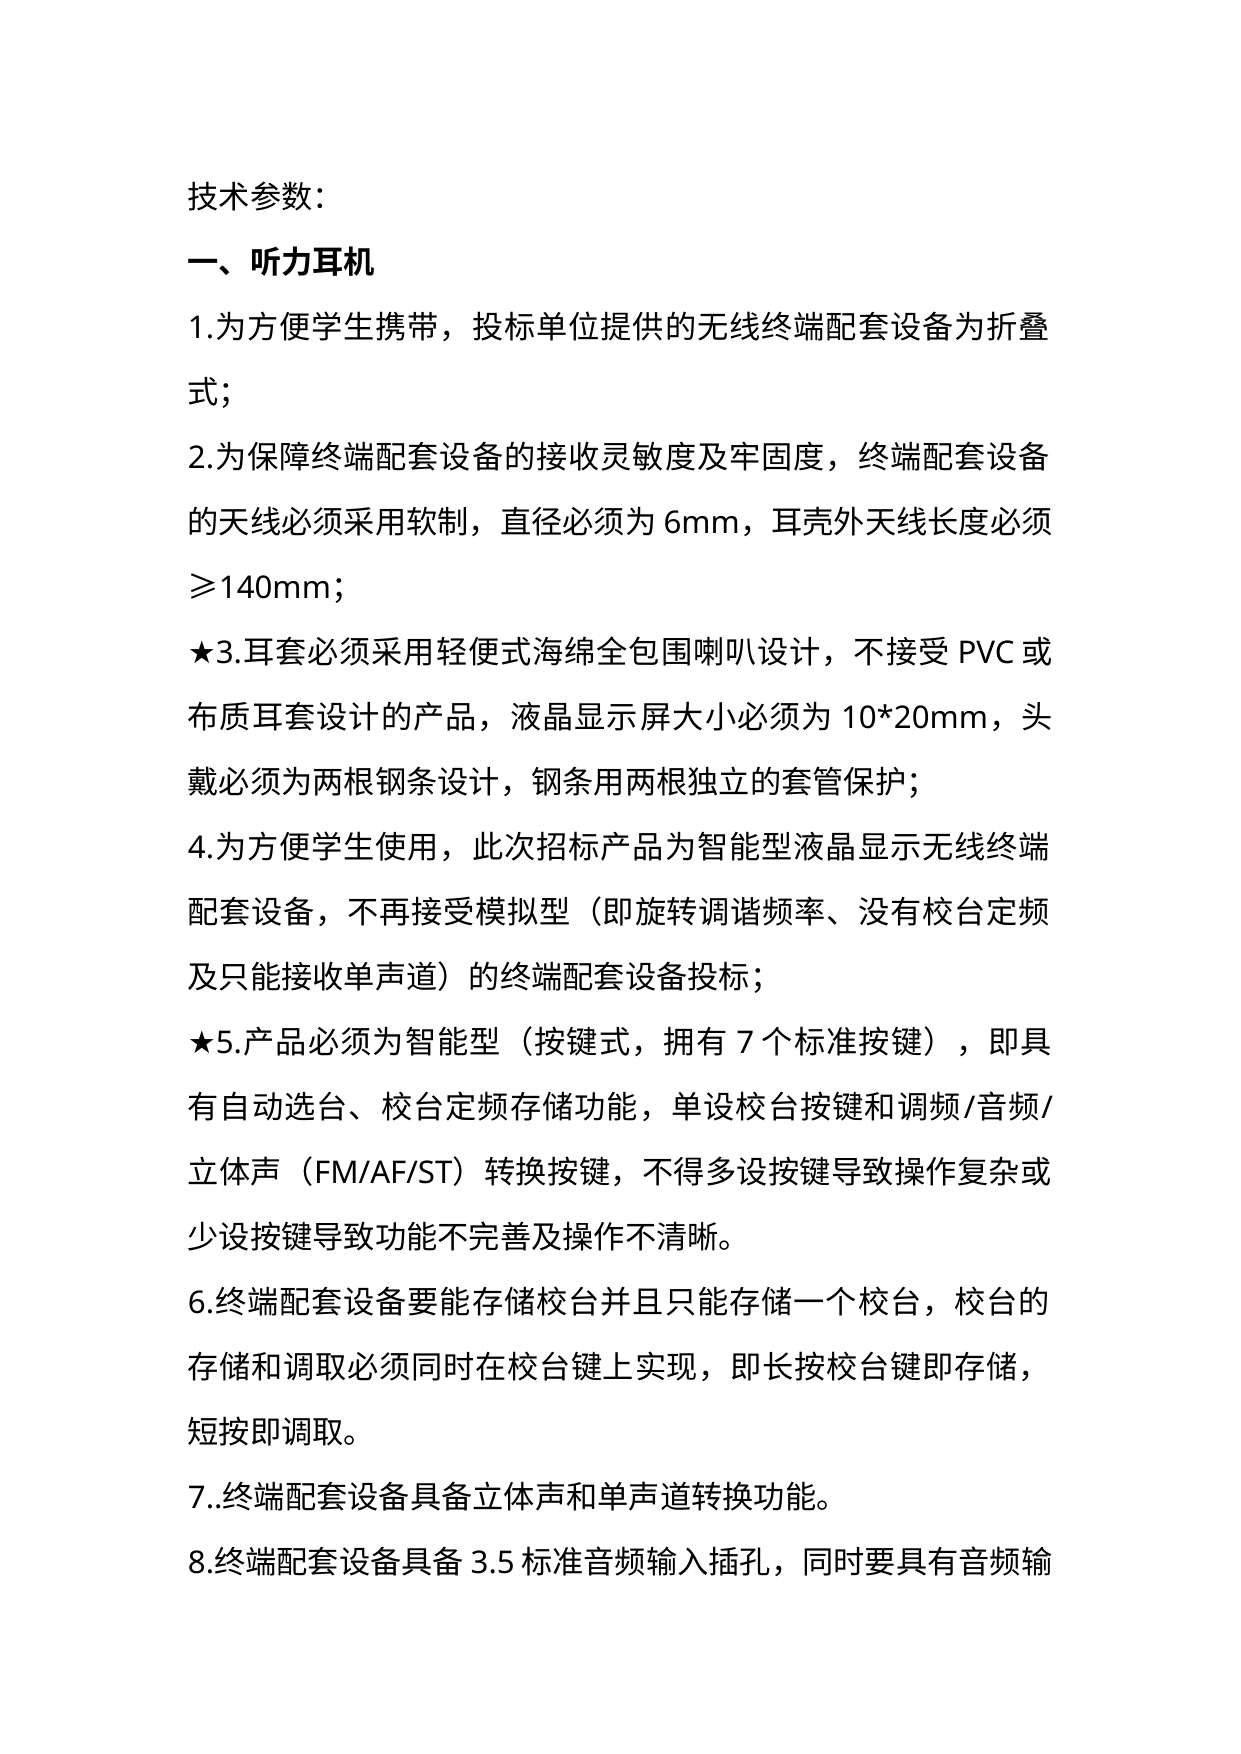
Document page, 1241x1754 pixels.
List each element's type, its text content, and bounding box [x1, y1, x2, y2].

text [187, 1527, 1053, 1592]
text 4.为方便学生使用，此次招标产品为智能型液晶显示无线终端配套设备，不再接受模拟型（即旋转调谐频率、没有校台定频及只能接收单声道）的终端配套设备投标； [187, 812, 1053, 1007]
text 2.为保障终端配套设备的接收灵敏度及牢固度，终端配套设备的天线必须采用软制，直径必须为6mm，耳壳外天线长度必须≥140mm； [187, 422, 1053, 617]
text 7..终端配套设备具备立体声和单声道转换功能。 [187, 1462, 1053, 1527]
text 6.终端配套设备要能存储校台并且只能存储一个校台，校台的存储和调取必须同时在校台键上实现，即长按校台键即存储，短按即调取。 [187, 1267, 1053, 1462]
text 1.为方便学生携带，投标单位提供的无线终端配套设备为折叠式； [187, 292, 1053, 422]
text 技术参数： [187, 162, 1053, 227]
text ★5.产品必须为智能型（按键式，拥有7个标准按键），即具有自动选台、校台定频存储功能，单设校台按键和调频/音频/立体声（FM/AF/ST）转换按键，不得多设按键导致操作复杂或少设按键导致功能不完善及操作不清晰。 [187, 1007, 1053, 1267]
text ★3.耳套必须采用轻便式海绵全包围喇叭设计，不接受PVC或布质耳套设计的产品，液晶显示屏大小必须为10*20mm，头戴必须为两根钢条设计，钢条用两根独立的套管保护； [187, 617, 1053, 812]
text 一、听力耳机 [187, 227, 1053, 292]
